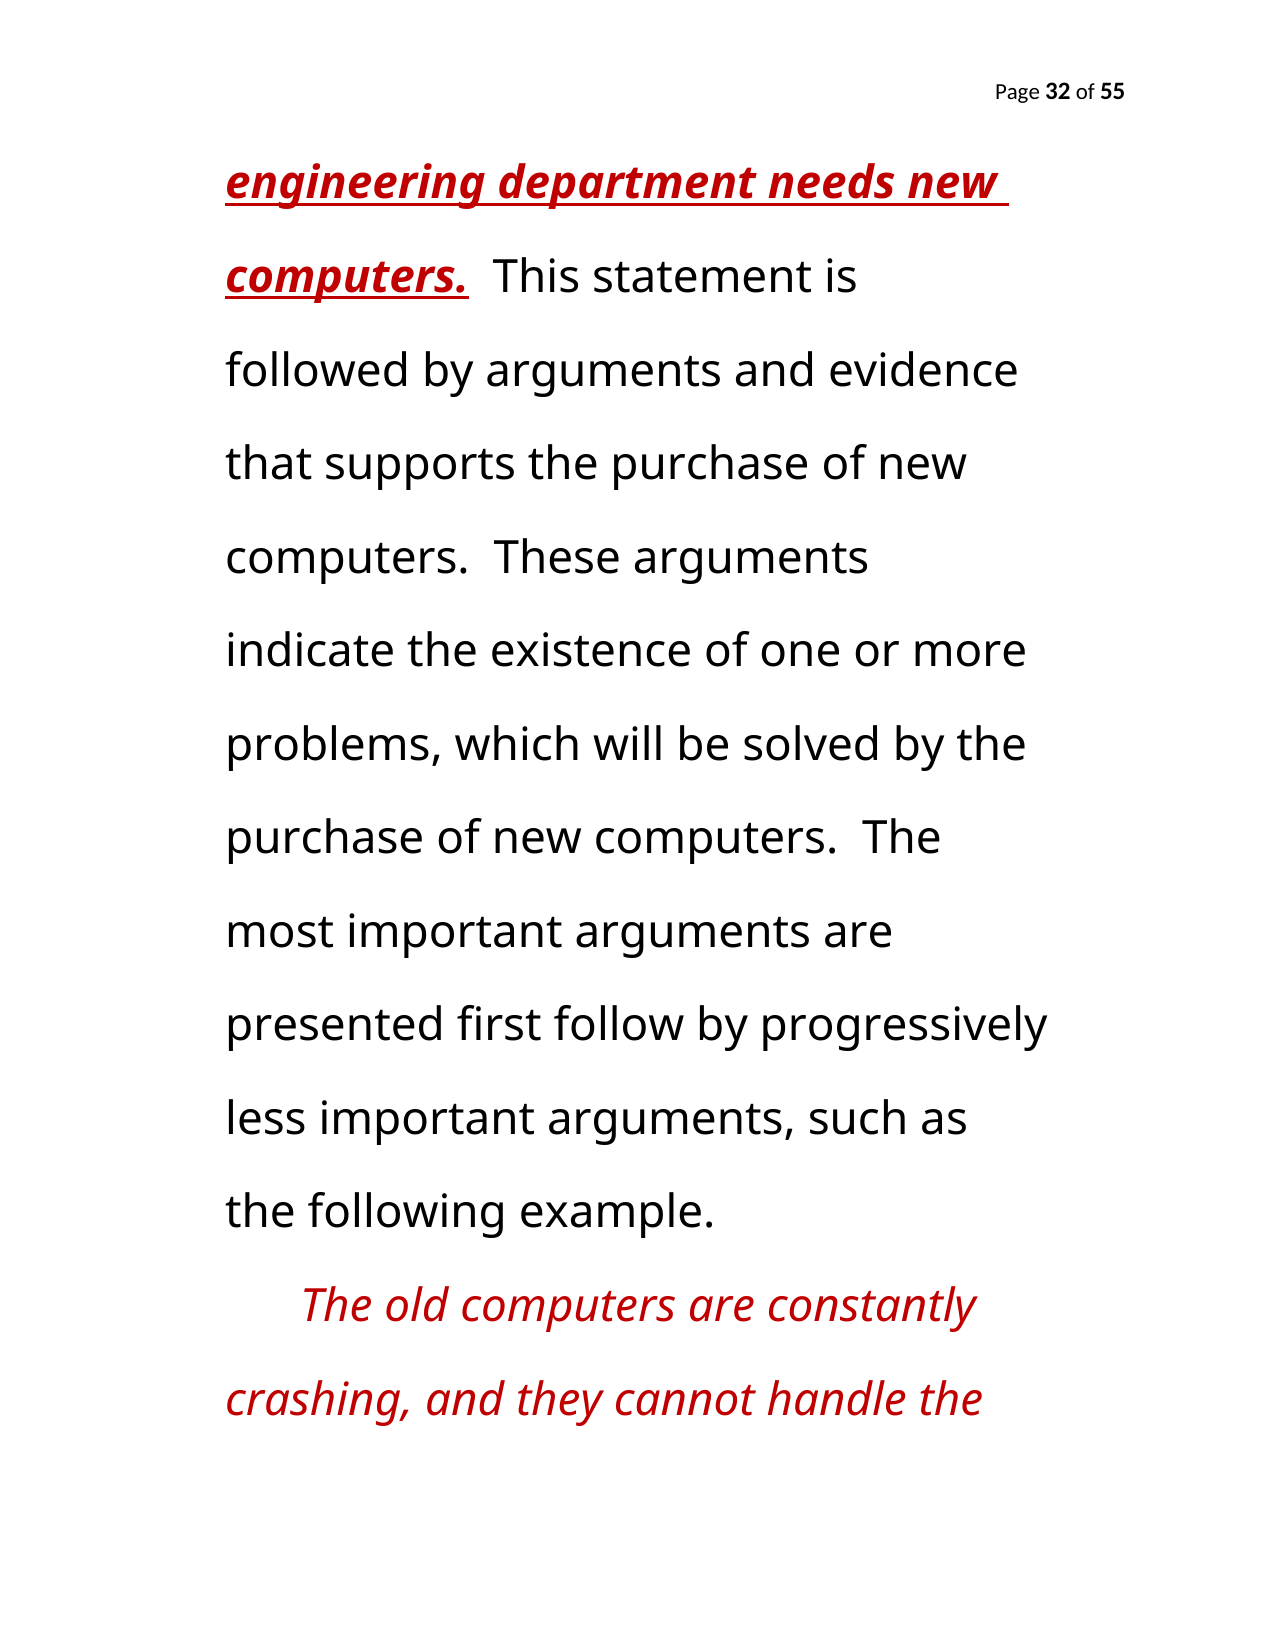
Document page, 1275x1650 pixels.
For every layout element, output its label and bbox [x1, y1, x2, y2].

text [225, 150, 1050, 1241]
text [225, 1272, 1050, 1428]
